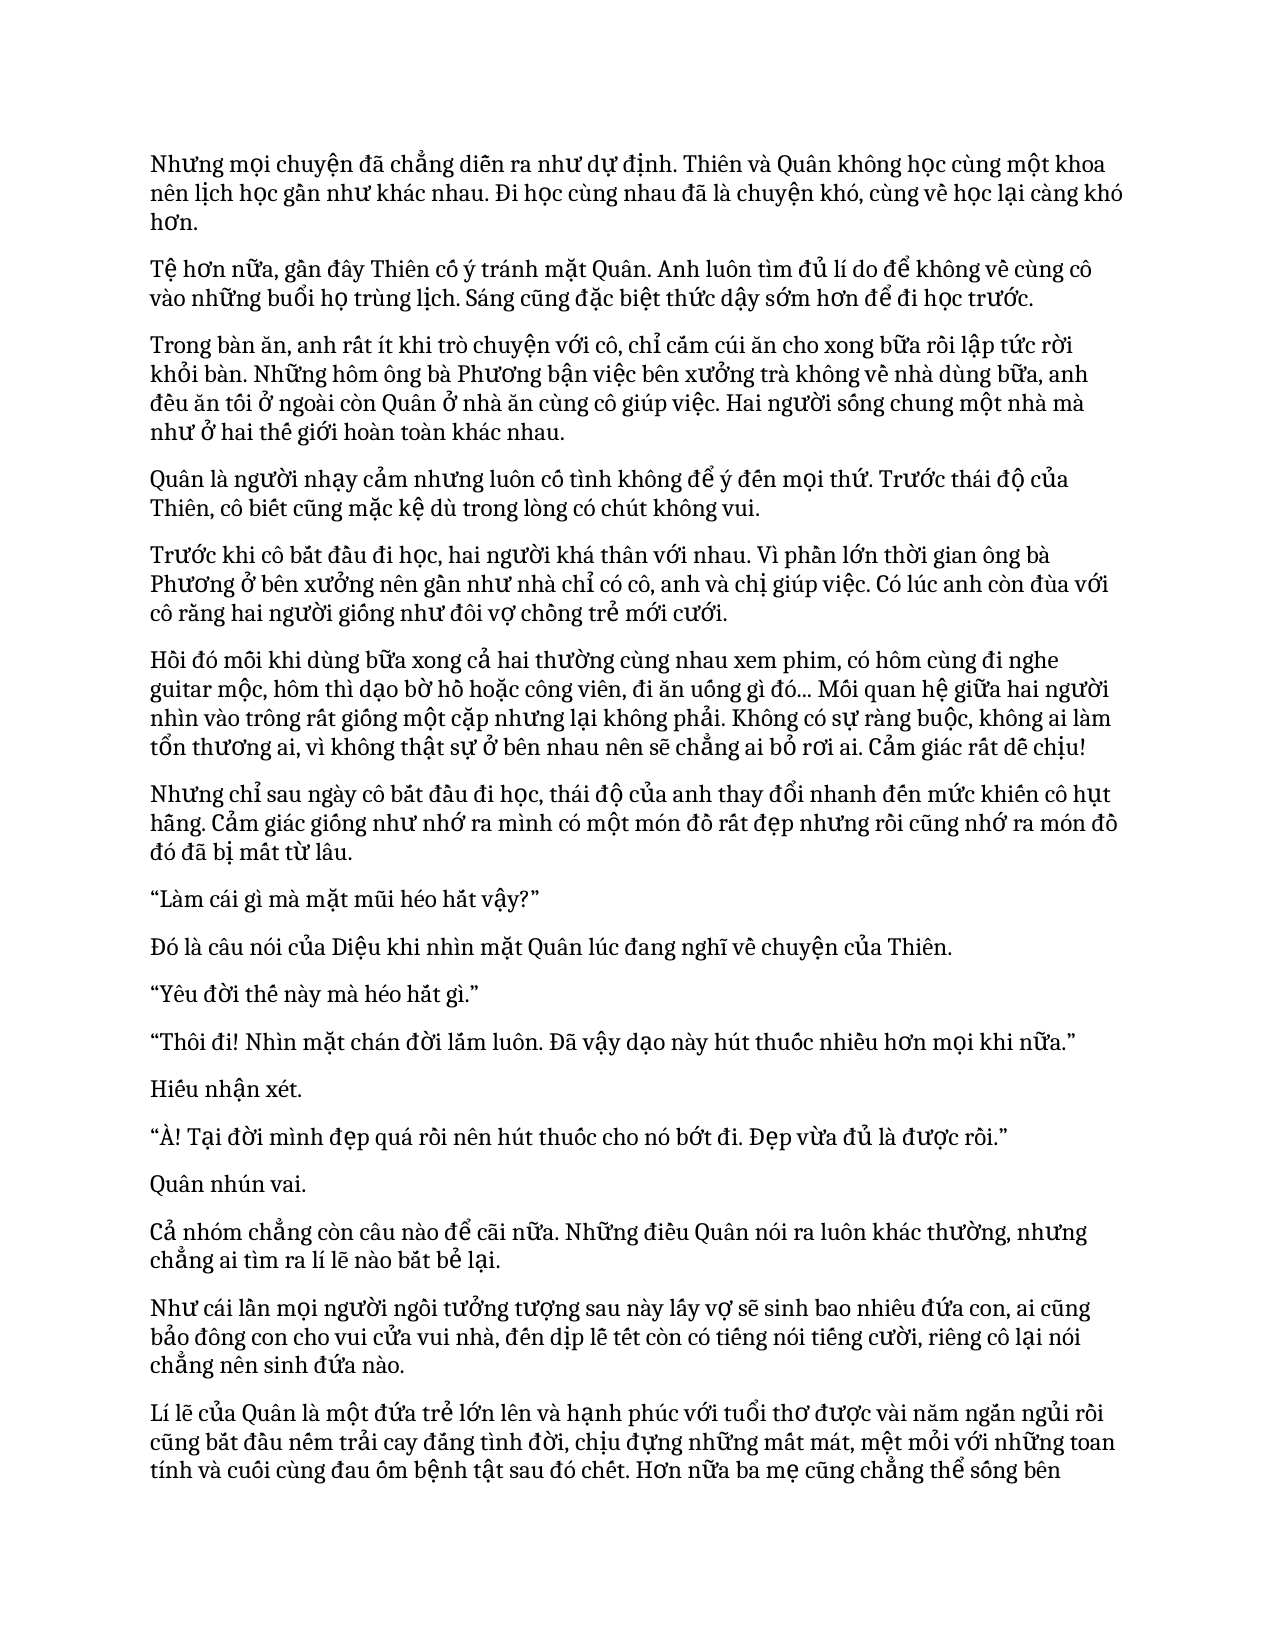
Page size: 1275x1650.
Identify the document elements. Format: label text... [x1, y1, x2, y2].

text “Thôi đi! Nhìn mặt chán đời lắm luôn. Đã vậy dạo này hút thuốc nhiều hơn mọi khi nữa.” [150, 1027, 1125, 1056]
text Quân nhún vai. [150, 1170, 1125, 1199]
text Trong bàn ăn, anh rất ít khi trò chuyện với cô, chỉ cắm cúi ăn cho xong bữa rồi lập tức rời khỏi bàn. Những hôm ông bà Phương bận việc bên xưởng trà không về nhà dùng bữa, anh đều ăn tối ở ngoài còn Quân ở nhà ăn cùng cô giúp việc. Hai người sống chung một nhà mà như ở hai thế giới hoàn toàn khác nhau. [150, 331, 1125, 446]
text Cả nhóm chẳng còn câu nào để cãi nữa. Những điều Quân nói ra luôn khác thường, nhưng chẳng ai tìm ra lí lẽ nào bắt bẻ lại. [150, 1217, 1125, 1275]
text Quân là người nhạy cảm nhưng luôn cố tình không để ý đến mọi thứ. Trước thái độ của Thiên, cô biết cũng mặc kệ dù trong lòng có chút không vui. [150, 465, 1125, 522]
text “Yêu đời thế này mà héo hắt gì.” [150, 980, 1125, 1009]
text Nhưng mọi chuyện đã chẳng diễn ra như dự định. Thiên và Quân không học cùng một khoa nên lịch học gần như khác nhau. Đi học cùng nhau đã là chuyện khó, cùng về học lại càng khó hơn. [150, 150, 1125, 236]
text Đó là câu nói của Diệu khi nhìn mặt Quân lúc đang nghĩ về chuyện của Thiên. [150, 932, 1125, 961]
text Hồi đó mỗi khi dùng bữa xong cả hai thường cùng nhau xem phim, có hôm cùng đi nghe guitar mộc, hôm thì dạo bờ hồ hoặc công viên, đi ăn uống gì đó... Mối quan hệ giữa hai người nhìn vào trông rất giống một cặp nhưng lại không phải. Không có sự ràng buộc, không ai làm tổn thương ai, vì không thật sự ở bên nhau nên sẽ chẳng ai bỏ rơi ai. Cảm giác rất dễ chịu! [150, 646, 1125, 761]
text Hiếu nhận xét. [150, 1075, 1125, 1104]
text Nhưng chỉ sau ngày cô bắt đầu đi học, thái độ của anh thay đổi nhanh đến mức khiến cô hụt hẫng. Cảm giác giống như nhớ ra mình có một món đồ rất đẹp nhưng rồi cũng nhớ ra món đồ đó đã bị mất từ lâu. [150, 780, 1125, 866]
text Tệ hơn nữa, gần đây Thiên cố ý tránh mặt Quân. Anh luôn tìm đủ lí do để không về cùng cô vào những buổi họ trùng lịch. Sáng cũng đặc biệt thức dậy sớm hơn để đi học trước. [150, 255, 1125, 312]
text Như cái lần mọi người ngồi tưởng tượng sau này lấy vợ sẽ sinh bao nhiêu đứa con, ai cũng bảo đông con cho vui cửa vui nhà, đến dịp lễ tết còn có tiếng nói tiếng cười, riêng cô lại nói chẳng nên sinh đứa nào. [150, 1294, 1125, 1380]
text “Làm cái gì mà mặt mũi héo hắt vậy?” [150, 885, 1125, 914]
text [150, 1399, 1125, 1485]
text Trước khi cô bắt đầu đi học, hai người khá thân với nhau. Vì phần lớn thời gian ông bà Phương ở bên xưởng nên gần như nhà chỉ có cô, anh và chị giúp việc. Có lúc anh còn đùa với cô rằng hai người giống như đôi vợ chồng trẻ mới cưới. [150, 541, 1125, 627]
text “À! Tại đời mình đẹp quá rồi nên hút thuốc cho nó bớt đi. Đẹp vừa đủ là được rồi.” [150, 1122, 1125, 1151]
